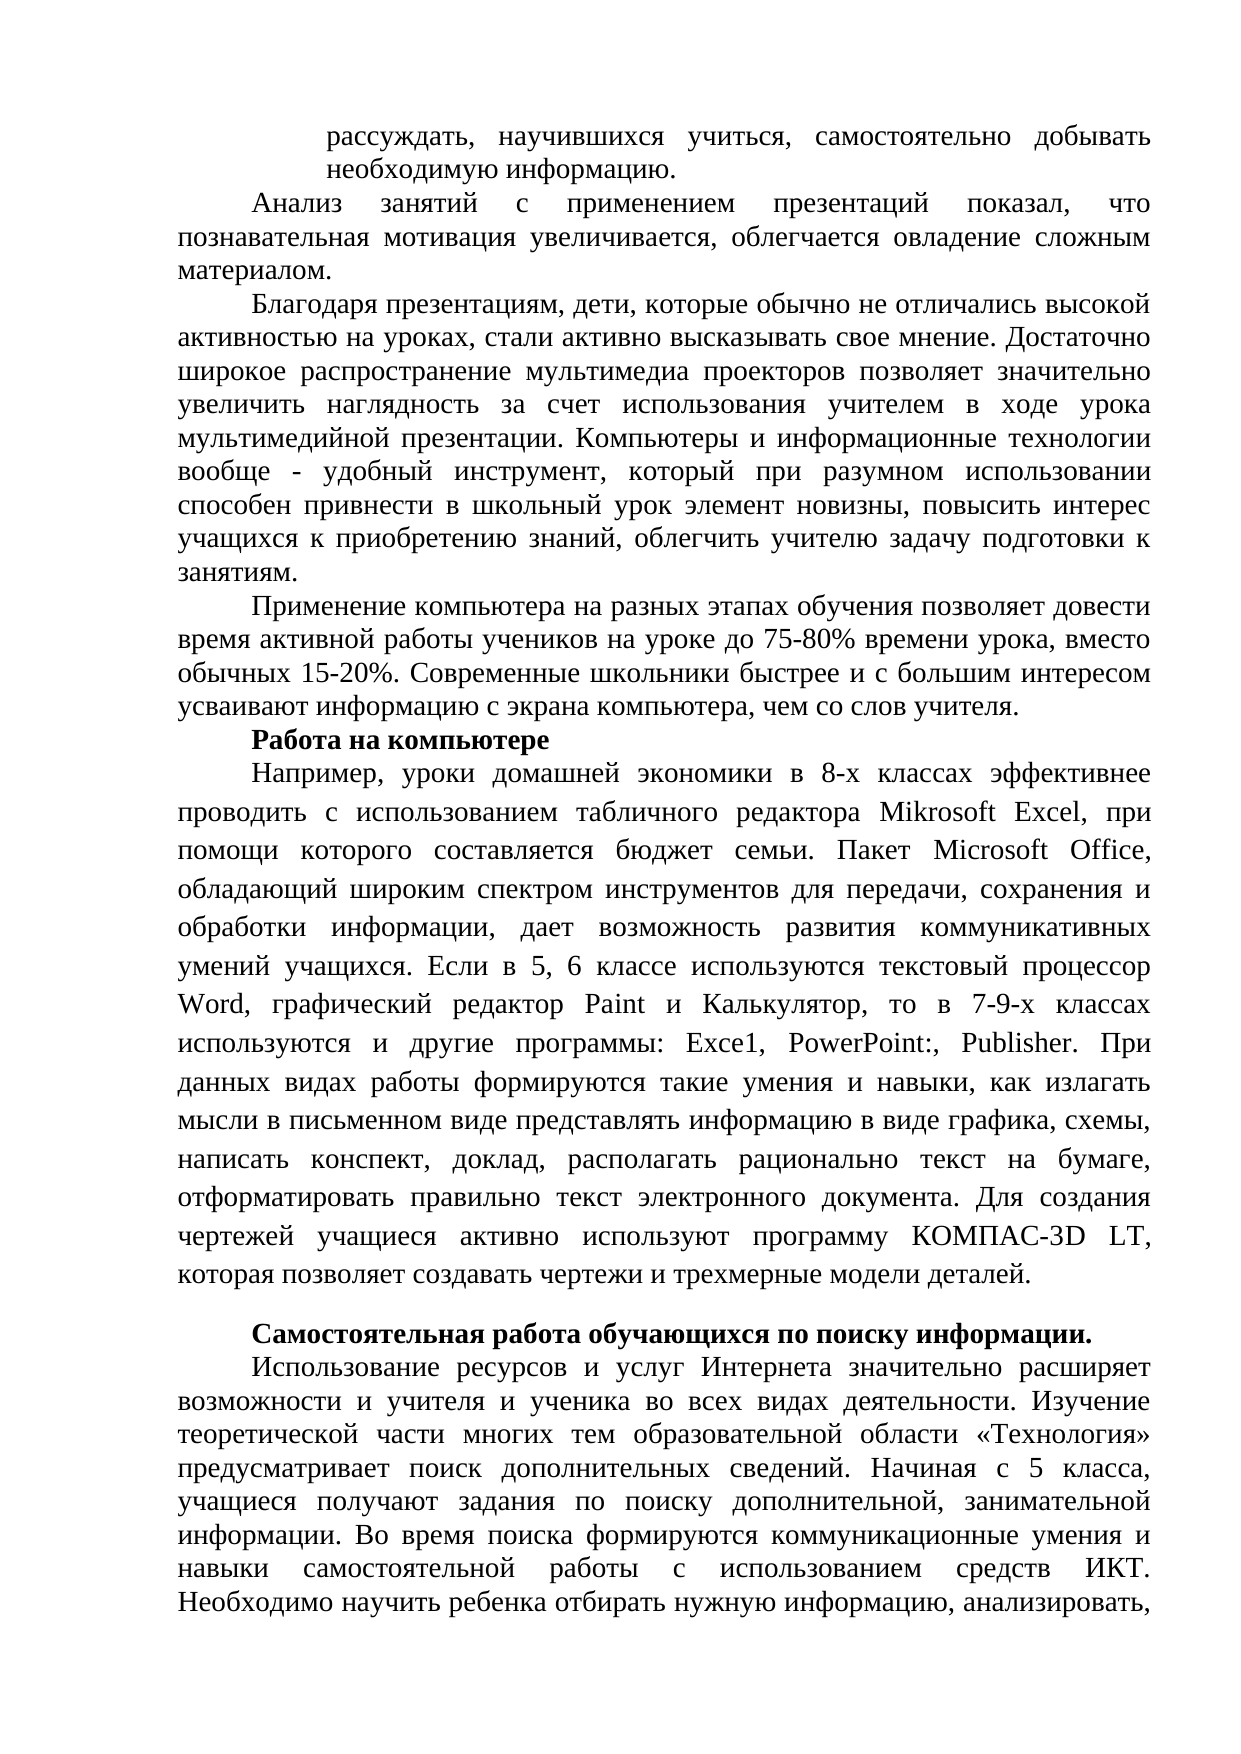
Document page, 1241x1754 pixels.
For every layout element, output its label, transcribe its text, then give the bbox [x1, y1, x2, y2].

text Благодаря презентациям, дети, которые обычно не отличались высокой активностью на уроках, стали активно высказывать свое мнение. Достаточно широкое распространение мультимедиа проекторов позволяет значительно увеличить наглядность за счет использования учителем в ходе урока мультимедийной презентации. Компьютеры и информационные технологии вообще - удобный инструмент, который при разумном использовании способен привнести в школьный урок элемент новизны, повысить интерес учащихся к приобретению знаний, облегчить учителю задачу подготовки к занятиям. [177, 286, 1152, 588]
text Самостоятельная работа обучающихся по поиску информации. [177, 1316, 1152, 1349]
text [177, 1349, 1152, 1618]
text Применение компьютера на разных этапах обучения позволяет довести время активной работы учеников на уроке до 75-80% времени урока, вместо обычных 15-20%. Современные школьники быстрее и с большим интересом усваивают информацию с экрана компьютера, чем со слов учителя. [177, 588, 1152, 722]
text Работа на компьютере [177, 722, 1152, 755]
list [288, 118, 1152, 185]
text Анализ занятий с применением презентаций показал, что познавательная мотивация увеличивается, облегчается овладение сложным материалом. [177, 185, 1152, 286]
text Например, уроки домашней экономики в 8-х классах эффективнее проводить с использованием табличного редактора Mikrosoft Excel, при помощи которого составляется бюджет семьи. Пакет Microsoft Office, обладающий широким спектром инструментов для передачи, сохранения и обработки информации, дает возможность развития коммуникативных умений учащихся. Если в 5, 6 классе используются текстовый процессор Word, графический редактор Раint и Калькулятор, то в 7-9-х классах используются и другие программы: Ехсе1, PowerPoint:, Publisher. При данных видах работы формируются такие умения и навыки, как излагать мысли в письменном виде представлять информацию в виде графика, схемы, написать конспект, доклад, располагать рационально текст на бумаге, отформатировать правильно текст электронного документа. Для создания чертежей учащиеся активно используют программу КОМПАС-3D LT, которая позволяет создавать чертежи и трехмерные модели деталей. [177, 755, 1152, 1290]
